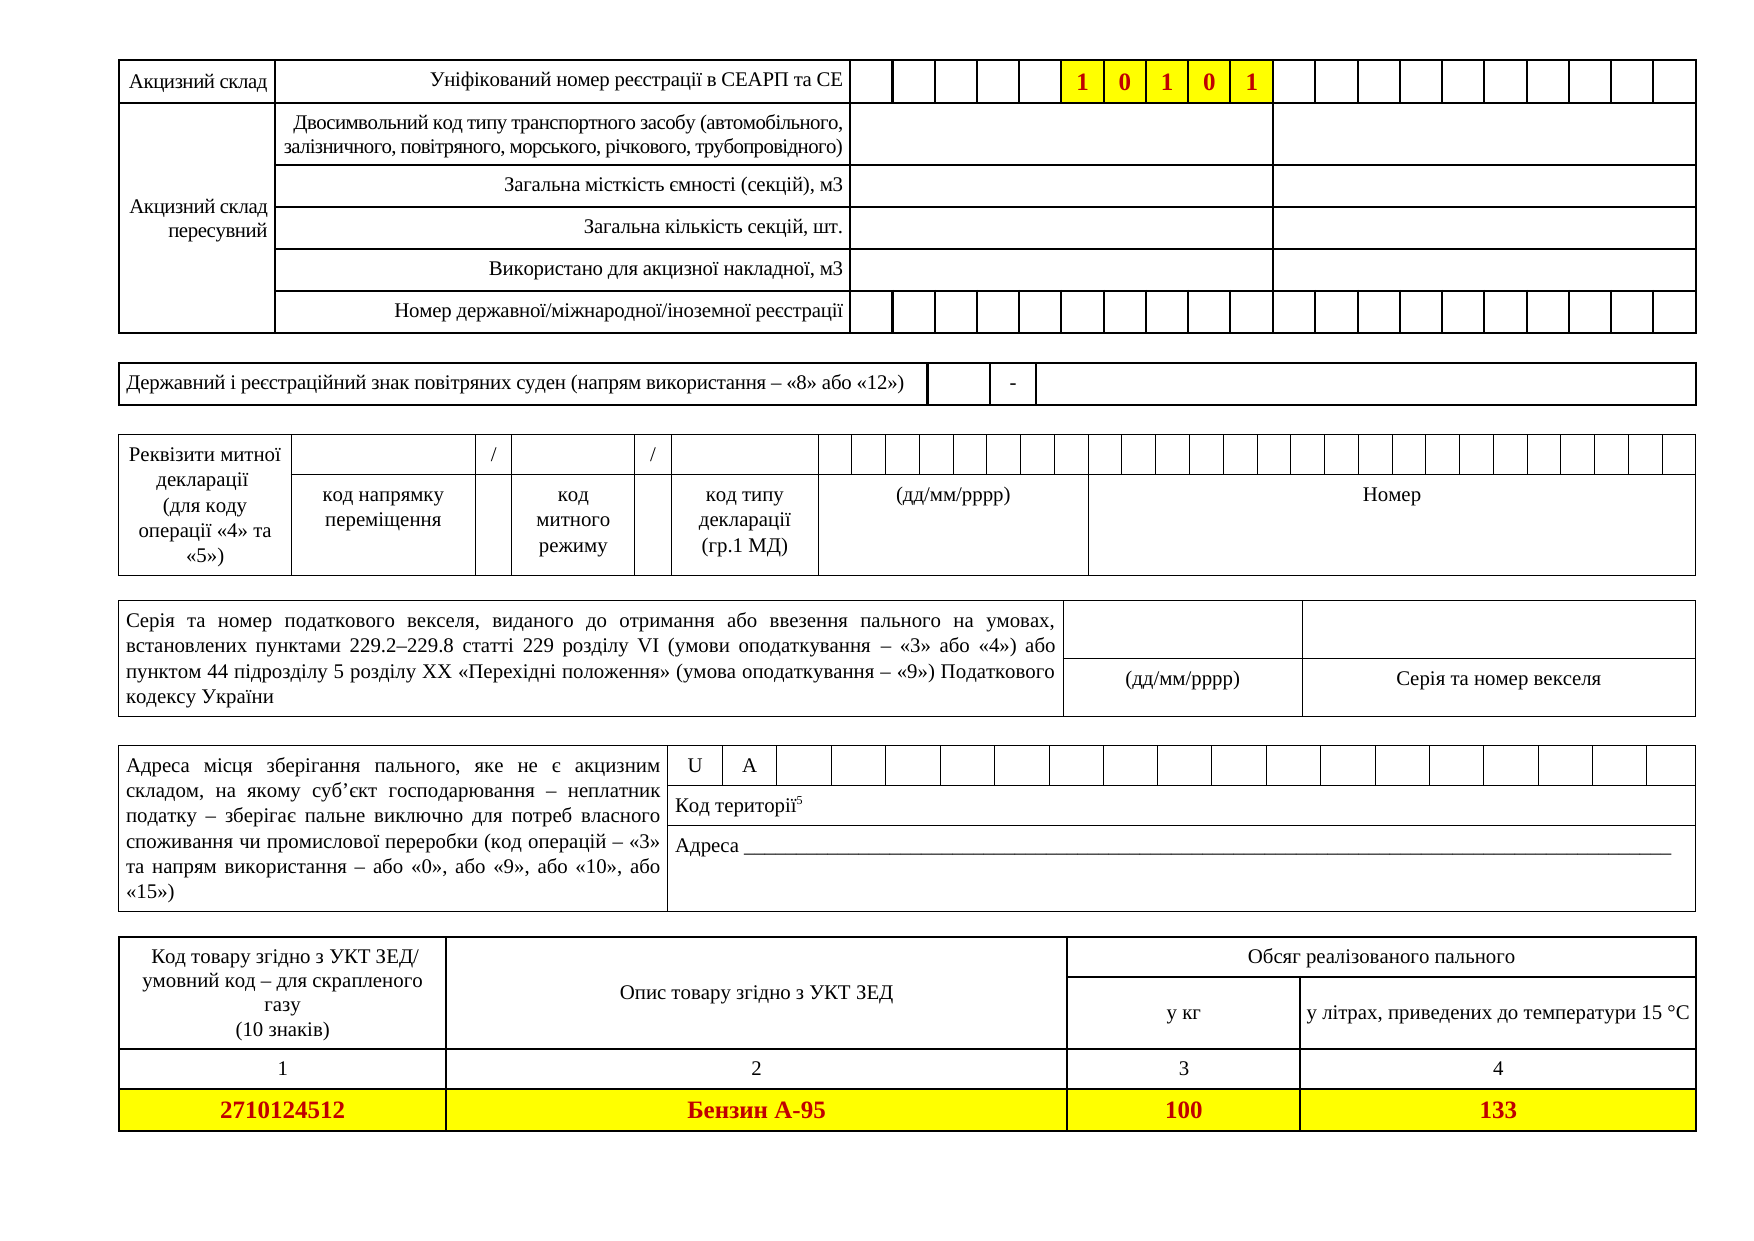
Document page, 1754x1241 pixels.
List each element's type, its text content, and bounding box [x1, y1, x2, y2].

table_header [1258, 435, 1290, 474]
table_header [1291, 435, 1324, 474]
table_cell (дд/мм/рррр) [1064, 659, 1302, 716]
table_header [1539, 746, 1592, 785]
table_cell у літрах, приведених до температури 15 °C [1301, 978, 1695, 1048]
table_cell [936, 61, 976, 102]
table_header [852, 435, 885, 474]
table_cell 4 [1301, 1050, 1695, 1087]
table_header [886, 746, 940, 785]
table_header [1104, 746, 1157, 785]
table_cell [1020, 61, 1060, 102]
table_cell [1528, 292, 1568, 332]
table_header [1158, 746, 1211, 785]
table_cell [851, 292, 891, 332]
table_cell Бензин А-95 [447, 1090, 1066, 1130]
table_cell у кг [1068, 978, 1299, 1048]
table_header [1484, 746, 1538, 785]
table_cell Уніфікований номер реєстрації в СЕАРП та СЕ [276, 61, 849, 102]
table_header [292, 435, 475, 474]
table_cell [851, 208, 1272, 248]
table_cell [1570, 292, 1610, 332]
table_cell [1612, 292, 1652, 332]
table_cell [1443, 61, 1483, 102]
table_cell 1 [120, 1050, 445, 1087]
table_header [1050, 746, 1103, 785]
table_cell код митного режиму [512, 475, 634, 575]
table_header [1629, 435, 1662, 474]
table_cell [1401, 61, 1441, 102]
table_cell Двосимвольний код типу транспортного засобу (автомобільного, залізничного, повітряного, морського, річкового, трубопровідного) [276, 104, 849, 164]
table_header [1593, 746, 1646, 785]
table_header [1494, 435, 1527, 474]
table_header [1430, 746, 1483, 785]
table_header Опис товару згідно з УКТ ЗЕД [447, 938, 1066, 1048]
table_cell [1570, 61, 1610, 102]
table_header Код товару згідно з УКТ ЗЕД/ умовний код – для скрапленого газу (10 знаків) [120, 938, 445, 1048]
table_cell [851, 104, 1272, 164]
table_cell [936, 292, 976, 332]
table_header [1321, 746, 1375, 785]
table_cell 1 [1062, 61, 1103, 102]
table_cell 100 [1068, 1090, 1299, 1130]
table_cell Загальна місткість ємності (секцій), м3 [276, 166, 849, 206]
table_header [987, 435, 1020, 474]
table_header [832, 746, 885, 785]
table_header [1156, 435, 1189, 474]
table_header [1359, 435, 1392, 474]
table_header Адреса місця зберігання пального, яке не є акцизним складом, на якому суб’єкт господарювання – неплатник податку – зберігає пальне виключно для потреб власного споживання чи промислової переробки (код операцій – «3» та напрям використання – або «0», або «9», або «10», або «15») [119, 746, 667, 911]
table_cell Номер [1089, 475, 1695, 575]
table_header [1595, 435, 1628, 474]
table_cell 133 [1301, 1090, 1695, 1130]
table_header - [991, 364, 1035, 404]
table_header [512, 435, 634, 474]
table_header U [668, 746, 722, 785]
table_header [954, 435, 986, 474]
table_header [1037, 364, 1695, 404]
table_header [1325, 435, 1358, 474]
table_header [1376, 746, 1429, 785]
table_header [1224, 435, 1257, 474]
table_header [1055, 435, 1088, 474]
table_header [1021, 435, 1054, 474]
table_header [1426, 435, 1459, 474]
table_cell Код території5 [668, 786, 1695, 825]
table_header [1303, 601, 1695, 657]
table_cell [1654, 61, 1695, 102]
table_cell Адреса _________________________________________________________________________________________ [668, 826, 1695, 911]
table_header [1663, 435, 1695, 474]
table_cell [978, 61, 1018, 102]
table_header [886, 435, 919, 474]
table_header [1122, 435, 1155, 474]
table_cell [476, 475, 511, 575]
table_cell [894, 61, 934, 102]
table_header [1528, 435, 1560, 474]
table_cell [1528, 61, 1568, 102]
table_header [1561, 435, 1594, 474]
table_cell [1020, 292, 1060, 332]
table_header [1190, 435, 1223, 474]
table_cell 0 [1189, 61, 1229, 102]
table_cell [1274, 104, 1695, 164]
table_header [777, 746, 831, 785]
table_cell [1105, 292, 1145, 332]
table_cell [1316, 61, 1357, 102]
table_cell [1359, 292, 1399, 332]
table_header [1647, 746, 1695, 785]
table_cell [1443, 292, 1483, 332]
table_cell код напрямку переміщення [292, 475, 475, 575]
table_cell Загальна кількість секцій, шт. [276, 208, 849, 248]
table_cell 0 [1105, 61, 1145, 102]
table_header [1089, 435, 1121, 474]
table_header Реквізити митної декларації (для коду операції «4» та «5») [119, 435, 291, 575]
table_cell 2 [447, 1050, 1066, 1087]
table_header [941, 746, 994, 785]
table_cell [1485, 292, 1526, 332]
table_cell [1147, 292, 1187, 332]
table_cell [1485, 61, 1526, 102]
table_cell [1062, 292, 1103, 332]
table_cell [1231, 292, 1272, 332]
table_cell Номер державної/міжнародної/іноземної реєстрації [276, 292, 849, 332]
table_header [929, 364, 989, 404]
table_header [1393, 435, 1425, 474]
table_cell 2710124512 [120, 1090, 445, 1130]
table_cell 1 [1147, 61, 1187, 102]
table_header / [476, 435, 511, 474]
table_cell [851, 250, 1272, 290]
table_cell [851, 61, 891, 102]
table_header Державний і реєстраційний знак повітряних суден (напрям використання – «8» або «12») [120, 364, 926, 404]
table_cell Використано для акцизної накладної, м3 [276, 250, 849, 290]
table_header [1267, 746, 1320, 785]
table_cell [851, 166, 1272, 206]
table_cell [1654, 292, 1695, 332]
table_cell [1274, 250, 1695, 290]
table_cell [1189, 292, 1229, 332]
table_header Обсяг реалізованого пального [1068, 938, 1695, 976]
table_cell Серія та номер векселя [1303, 659, 1695, 716]
table_header [1212, 746, 1266, 785]
table_cell Акцизний склад [120, 61, 274, 102]
table_cell [635, 475, 671, 575]
table_cell [978, 292, 1018, 332]
table_header / [635, 435, 671, 474]
table_cell [1612, 61, 1652, 102]
table_cell [1401, 292, 1441, 332]
table_cell [1359, 61, 1399, 102]
table_header Серія та номер податкового векселя, виданого до отримання або ввезення пального на умовах, встановлених пунктами 229.2–229.8 статті 229 розділу VI (умови оподаткування – «3» або «4») або пунктом 44 підрозділу 5 розділу ХХ «Перехідні положення» (умова оподаткування – «9») Податкового кодексу України [119, 601, 1063, 716]
table_header [1460, 435, 1493, 474]
table_cell [1274, 61, 1314, 102]
table_header [672, 435, 818, 474]
table_header [819, 435, 851, 474]
table_cell [1274, 208, 1695, 248]
table_header [920, 435, 953, 474]
table_cell [894, 292, 934, 332]
table_header A [723, 746, 776, 785]
table_cell [1274, 166, 1695, 206]
table_cell Акцизний склад пересувний [120, 104, 274, 332]
table_cell 3 [1068, 1050, 1299, 1087]
table_cell 1 [1231, 61, 1272, 102]
table_cell код типу декларації (гр.1 МД) [672, 475, 818, 575]
table_header [1064, 601, 1302, 657]
table_header [995, 746, 1049, 785]
table_cell [1316, 292, 1357, 332]
table_cell (дд/мм/рррр) [819, 475, 1088, 575]
table_cell [1274, 292, 1314, 332]
